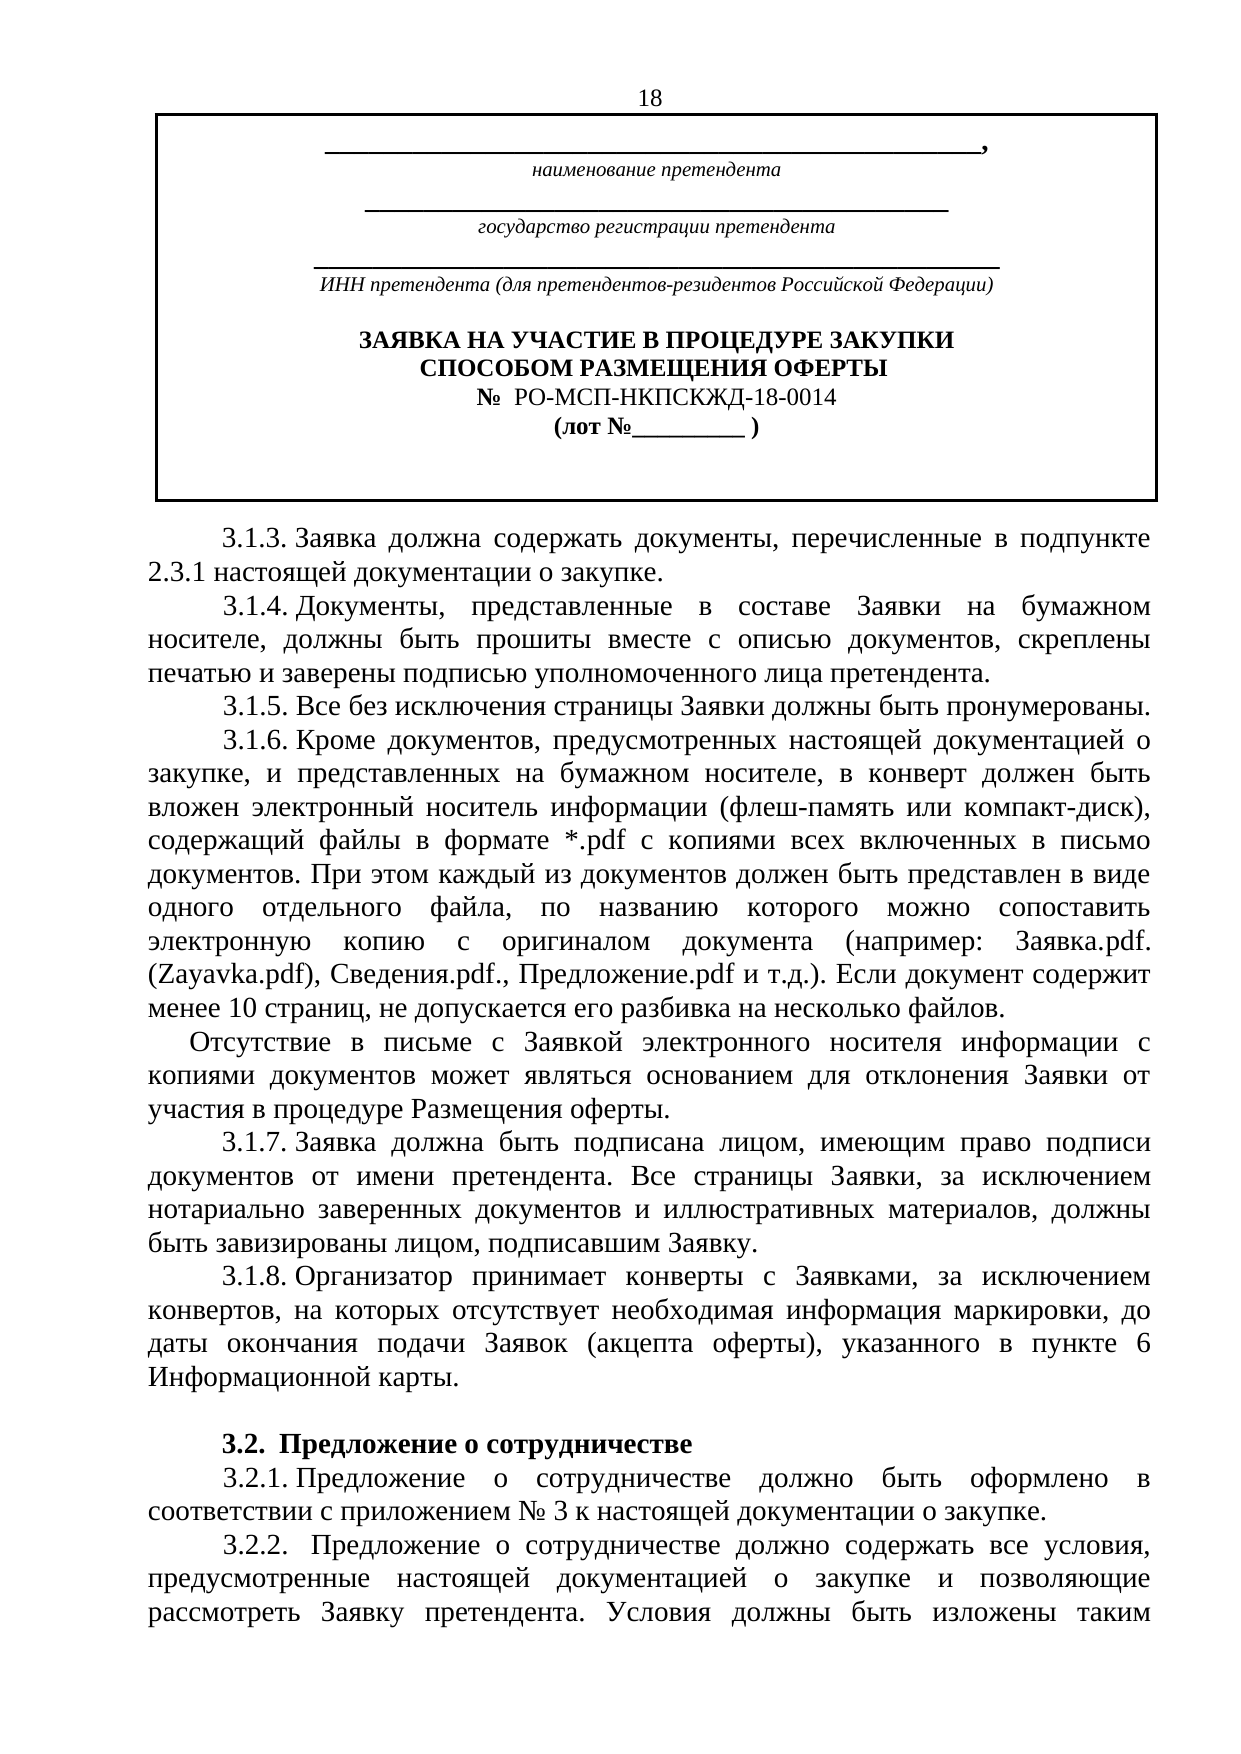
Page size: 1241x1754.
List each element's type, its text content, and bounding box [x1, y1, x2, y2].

text Отсутствие в письме с Заявкой электронного носителя информации с копиями документов может являться основанием для отклонения Заявки от участия в процедуре Размещения оферты. [148, 1024, 1152, 1124]
list Предложение о сотрудничестве должно быть оформлено в соответствии с приложением № 3 к настоящей документации о закупке. [148, 1460, 1152, 1527]
list Документы, представленные в составе Заявки на бумажном носителе, должны быть прошиты вместе с описью документов, скреплены печатью и заверены подписью уполномоченного лица претендента. [148, 588, 1152, 688]
list Кроме документов, предусмотренных настоящей документацией о закупке, и представленных на бумажном носителе, в конверт должен быть вложен электронный носитель информации (флеш-память или компакт-диск), содержащий файлы в формате *.pdf с копиями всех включенных в письмо документов. При этом каждый из документов должен быть представлен в виде одного отдельного файла, по названию которого можно сопоставить электронную копию с оригиналом документа (например: Заявка.pdf. (Zayavka.pdf), Сведения.pdf., Предложение.pdf и т.д.). Если документ содержит менее 10 страниц, не допускается его разбивка на несколько файлов. [148, 722, 1152, 1024]
list Заявка должна содержать документы, перечисленные в подпункте 2.3.1 настоящей документации о закупке. [148, 521, 1152, 588]
list Все без исключения страницы Заявки должны быть пронумерованы. [148, 688, 1152, 722]
list Организатор принимает конверты с Заявками, за исключением конвертов, на которых отсутствует необходимая информация маркировки, до даты окончания подачи Заявок (акцепта оферты), указанного в пункте 6 Информационной карты. [148, 1258, 1152, 1393]
subtitle Предложение о сотрудничестве [148, 1426, 1152, 1460]
list Заявка должна быть подписана лицом, имеющим право подписи документов от имени претендента. Все страницы Заявки, за исключением нотариально заверенных документов и иллюстративных материалов, должны быть завизированы лицом, подписавшим Заявку. [148, 1124, 1152, 1258]
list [148, 1527, 1152, 1627]
